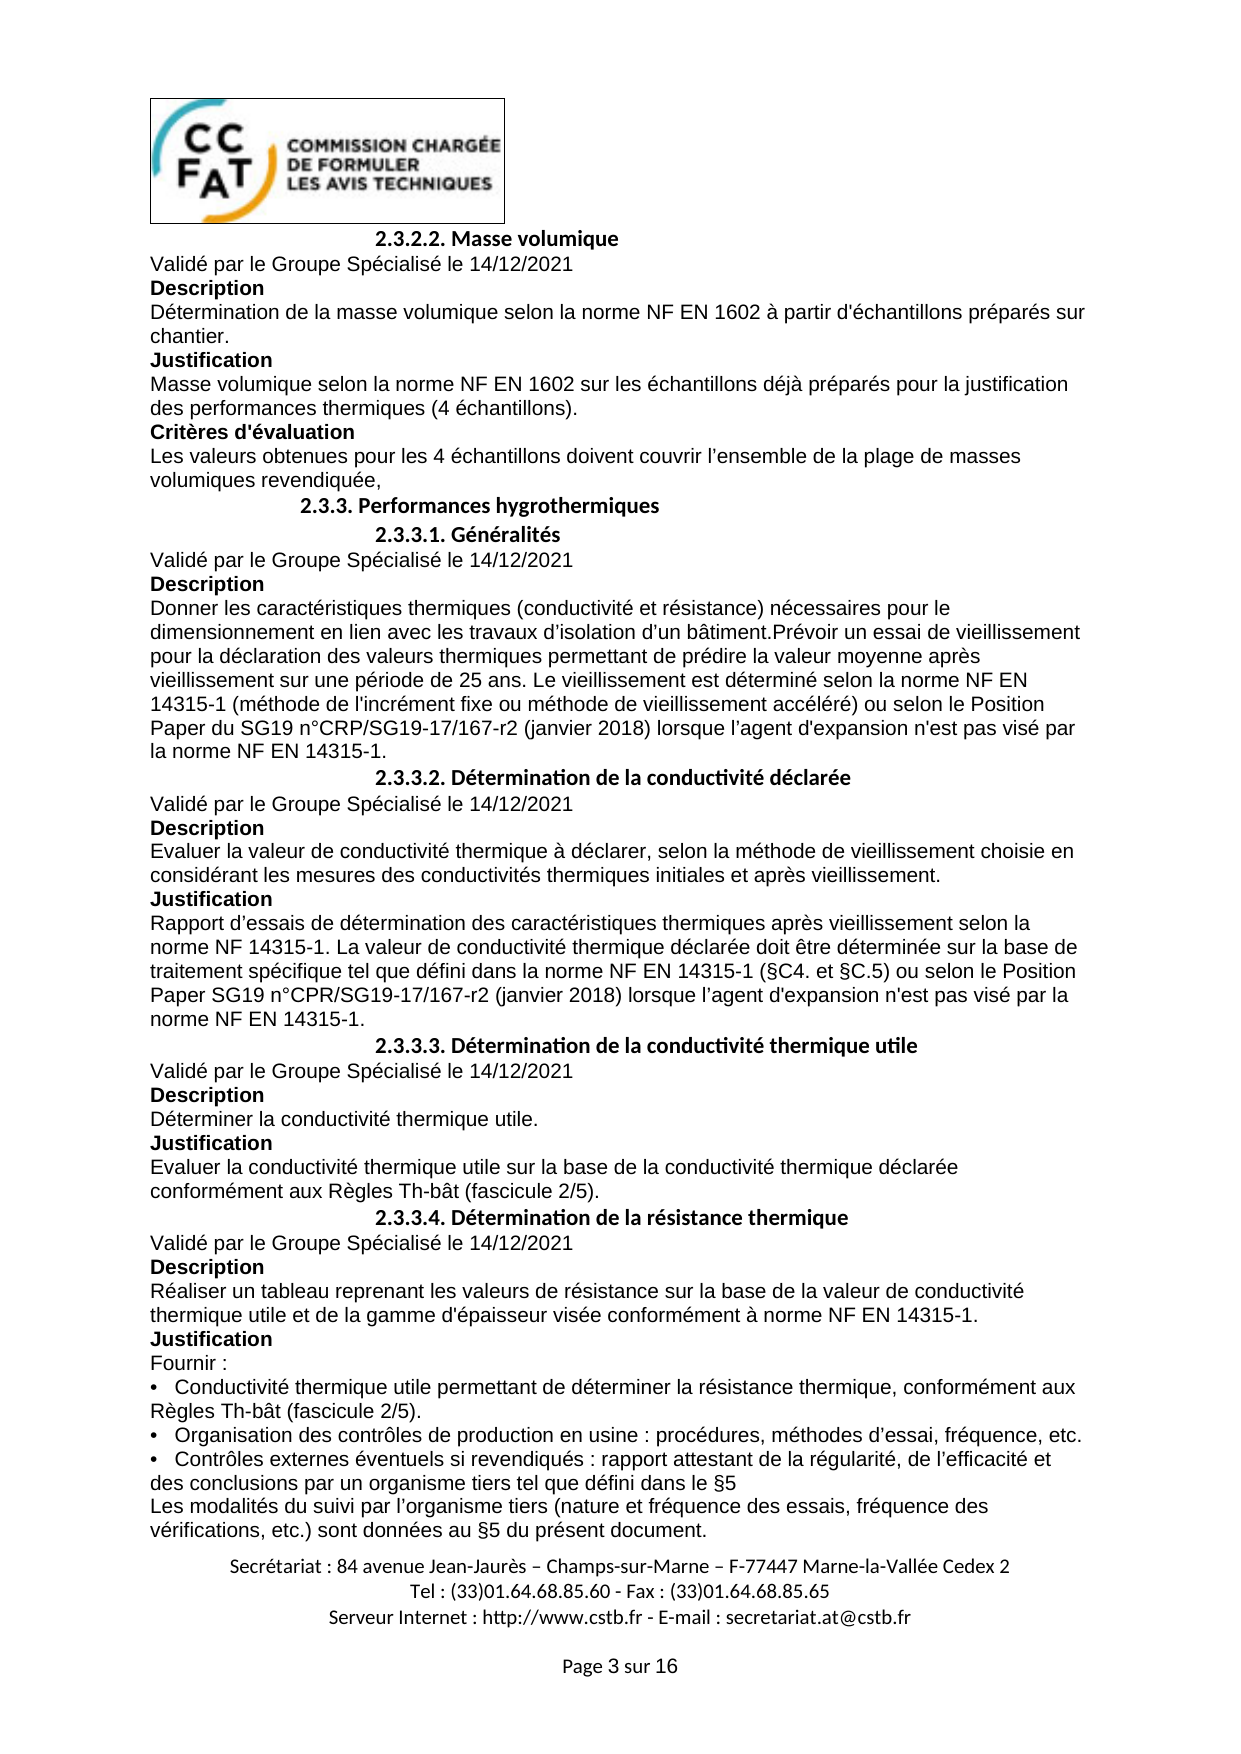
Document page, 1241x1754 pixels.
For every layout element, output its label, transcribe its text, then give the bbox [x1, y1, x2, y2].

text • Contrôles externes éventuels si revendiqués : rapport attestant de la régularité, de l’efficacité et des conclusions par un organisme tiers tel que défini dans le §5 [150, 1446, 1090, 1494]
text Critères d'évaluation [150, 420, 1090, 444]
text Masse volumique selon la norme NF EN 1602 sur les échantillons déjà préparés pour la justification des performances thermiques (4 échantillons). [150, 372, 1090, 420]
text 2.3.3.3. Détermination de la conductivité thermique utile [375, 1031, 1090, 1059]
picture [151, 99, 504, 223]
text Détermination de la masse volumique selon la norme NF EN 1602 à partir d'échantillons préparés sur chantier. [150, 300, 1090, 348]
text • Organisation des contrôles de production en usine : procédures, méthodes d’essai, fréquence, etc. [150, 1422, 1090, 1446]
text Rapport d’essais de détermination des caractéristiques thermiques après vieillissement selon la norme NF 14315-1. La valeur de conductivité thermique déclarée doit être déterminée sur la base de traitement spécifique tel que défini dans la norme NF EN 14315-1 (§C4. et §C.5) ou selon le Position Paper SG19 n°CPR/SG19-17/167-r2 (janvier 2018) lorsque l’agent d'expansion n'est pas visé par la norme NF EN 14315-1. [150, 911, 1090, 1031]
text Evaluer la valeur de conductivité thermique à déclarer, selon la méthode de vieillissement choisie en considérant les mesures des conductivités thermiques initiales et après vieillissement. [150, 839, 1090, 887]
text Description [150, 572, 1090, 596]
text 2.3.3. Performances hygrothermiques [300, 492, 1090, 520]
text Validé par le Groupe Spécialisé le 14/12/2021 [150, 548, 1090, 572]
text Evaluer la conductivité thermique utile sur la base de la conductivité thermique déclarée conformément aux Règles Th-bât (fascicule 2/5). [150, 1155, 1090, 1203]
text Les modalités du suivi par l’organisme tiers (nature et fréquence des essais, fréquence des vérifications, etc.) sont données au §5 du présent document. [150, 1494, 1090, 1542]
text 2.3.3.2. Détermination de la conductivité déclarée [375, 763, 1090, 791]
text Justification [150, 348, 1090, 372]
text 2.3.2.2. Masse volumique [375, 224, 1090, 252]
text Description [150, 1255, 1090, 1279]
text Description [150, 815, 1090, 839]
text Description [150, 1083, 1090, 1107]
text Justification [150, 1131, 1090, 1155]
text • Conductivité thermique utile permettant de déterminer la résistance thermique, conformément aux Règles Th-bât (fascicule 2/5). [150, 1374, 1090, 1422]
text Donner les caractéristiques thermiques (conductivité et résistance) nécessaires pour le dimensionnement en lien avec les travaux d’isolation d’un bâtiment.Prévoir un essai de vieillissement pour la déclaration des valeurs thermiques permettant de prédire la valeur moyenne après vieillissement sur une période de 25 ans. Le vieillissement est déterminé selon la norme NF EN 14315-1 (méthode de l'incrément fixe ou méthode de vieillissement accéléré) ou selon le Position Paper du SG19 n°CRP/SG19-17/167-r2 (janvier 2018) lorsque l’agent d'expansion n'est pas visé par la norme NF EN 14315-1. [150, 596, 1090, 763]
text 2.3.3.1. Généralités [375, 520, 1090, 548]
text Justification [150, 1327, 1090, 1351]
text Validé par le Groupe Spécialisé le 14/12/2021 [150, 1231, 1090, 1255]
text Les valeurs obtenues pour les 4 échantillons doivent couvrir l’ensemble de la plage de masses volumiques revendiquée, [150, 444, 1090, 492]
text Validé par le Groupe Spécialisé le 14/12/2021 [150, 252, 1090, 276]
text Validé par le Groupe Spécialisé le 14/12/2021 [150, 791, 1090, 815]
text Déterminer la conductivité thermique utile. [150, 1107, 1090, 1131]
text Fournir : [150, 1351, 1090, 1374]
text Justification [150, 887, 1090, 911]
text Description [150, 276, 1090, 300]
text Validé par le Groupe Spécialisé le 14/12/2021 [150, 1059, 1090, 1083]
text Réaliser un tableau reprenant les valeurs de résistance sur la base de la valeur de conductivité thermique utile et de la gamme d'épaisseur visée conformément à norme NF EN 14315-1. [150, 1279, 1090, 1327]
text 2.3.3.4. Détermination de la résistance thermique [375, 1203, 1090, 1231]
